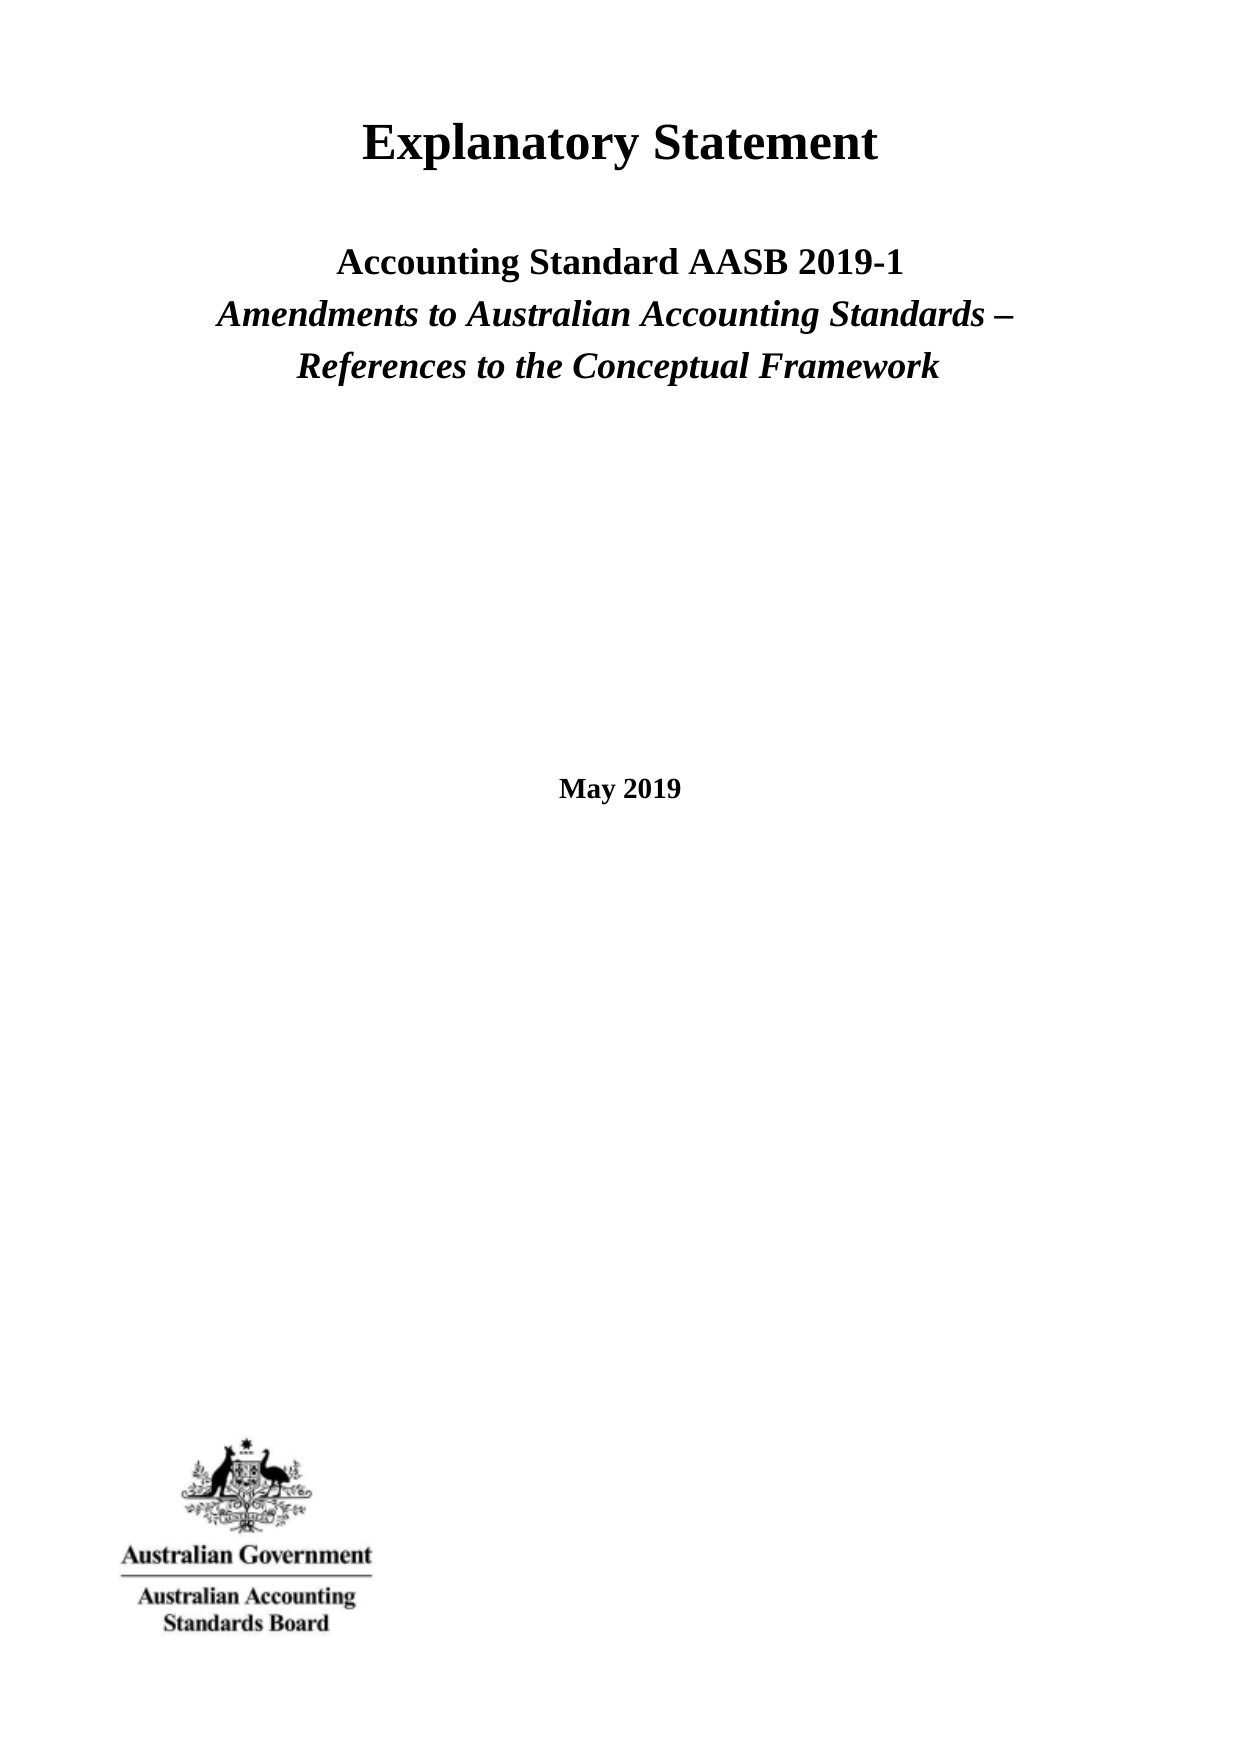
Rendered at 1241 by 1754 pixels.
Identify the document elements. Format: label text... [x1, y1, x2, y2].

text May 2019 [118, 778, 1122, 803]
title Explanatory Statement [118, 118, 1122, 170]
title Accounting Standard AASB 2019-1 Amendments to Australian Accounting Standards – References to the Conceptual Framework [118, 233, 1122, 389]
